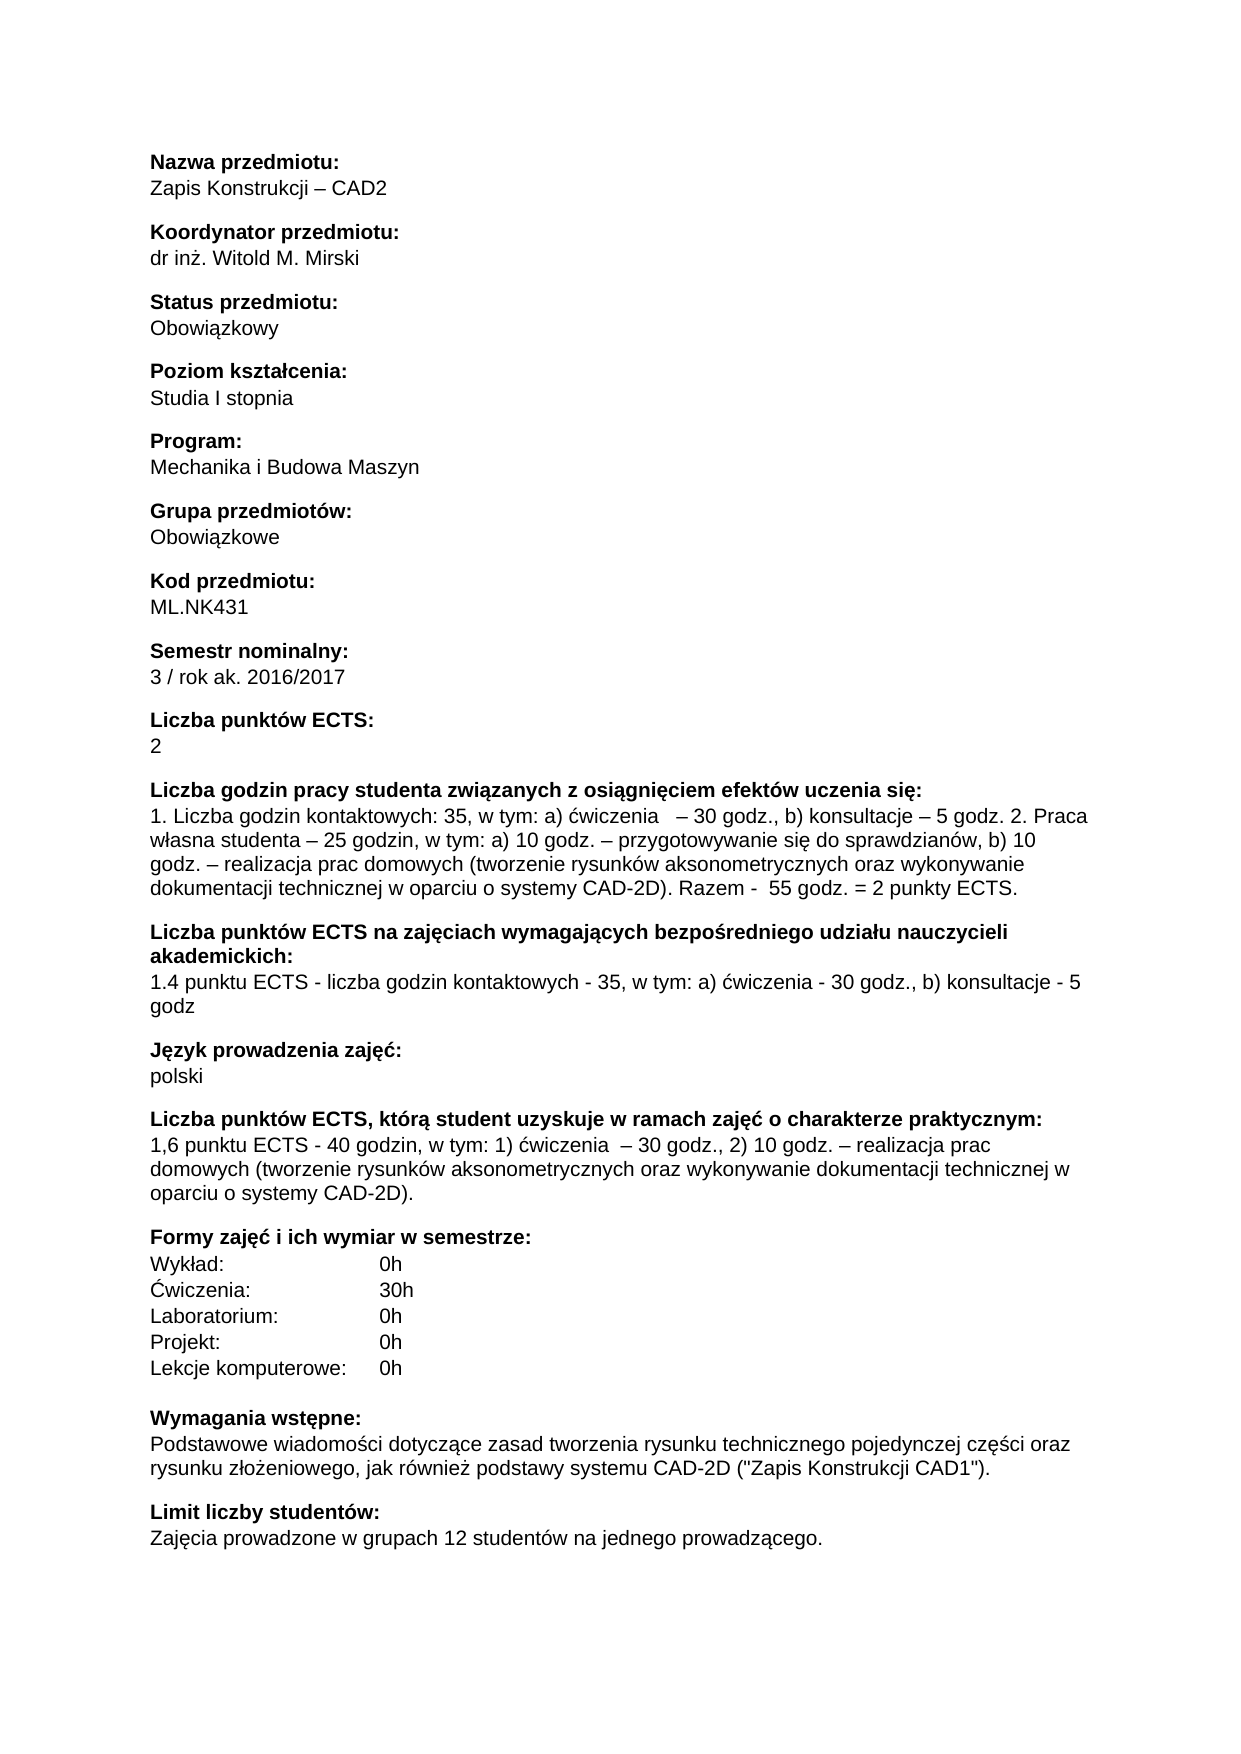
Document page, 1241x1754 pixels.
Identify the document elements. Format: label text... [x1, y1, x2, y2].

table_cell 0h [369, 1302, 597, 1328]
text Semestr nominalny: [150, 638, 1090, 662]
text Status przedmiotu: [150, 289, 1090, 313]
table_cell 0h [369, 1328, 597, 1354]
text 1.4 punktu ECTS - liczba godzin kontaktowych - 35, w tym: a) ćwiczenia - 30 godz., b) konsultacje - 5 godz [150, 970, 1090, 1018]
text 2 [150, 734, 1090, 758]
text dr inż. Witold M. Mirski [150, 246, 1090, 270]
text 1,6 punktu ECTS - 40 godzin, w tym: 1) ćwiczenia – 30 godz., 2) 10 godz. – realizacja prac domowych (tworzenie rysunków aksonometrycznych oraz wykonywanie dokumentacji technicznej w oparciu o systemy CAD-2D). [150, 1133, 1090, 1205]
text Liczba punktów ECTS, którą student uzyskuje w ramach zajęć o charakterze praktycznym: [150, 1107, 1090, 1131]
table_cell Lekcje komputerowe: [140, 1356, 367, 1380]
text 1. Liczba godzin kontaktowych: 35, w tym: a) ćwiczenia – 30 godz., b) konsultacje – 5 godz. 2. Praca własna studenta – 25 godzin, w tym: a) 10 godz. – przygotowywanie się do sprawdzianów, b) 10 godz. – realizacja prac domowych (tworzenie rysunków aksonometrycznych oraz wykonywanie dokumentacji technicznej w oparciu o systemy CAD-2D). Razem - 55 godz. = 2 punkty ECTS. [150, 804, 1090, 900]
text Liczba punktów ECTS na zajęciach wymagających bezpośredniego udziału nauczycieli akademickich: [150, 920, 1090, 968]
text Wymagania wstępne: [150, 1406, 1090, 1430]
text Podstawowe wiadomości dotyczące zasad tworzenia rysunku technicznego pojedynczej części oraz rysunku złożeniowego, jak również podstawy systemu CAD-2D ("Zapis Konstrukcji CAD1"). [150, 1432, 1090, 1480]
text Kod przedmiotu: [150, 569, 1090, 593]
text Zapis Konstrukcji – CAD2 [150, 176, 1090, 200]
text Formy zajęć i ich wymiar w semestrze: [150, 1225, 1090, 1249]
text Grupa przedmiotów: [150, 499, 1090, 523]
table_header 0h [369, 1252, 597, 1276]
text Liczba godzin pracy studenta związanych z osiągnięciem efektów uczenia się: [150, 778, 1090, 802]
table_cell Ćwiczenia: [140, 1278, 367, 1302]
text Liczba punktów ECTS: [150, 708, 1090, 732]
table_header Wykład: [140, 1252, 367, 1276]
text Obowiązkowy [150, 316, 1090, 339]
text Nazwa przedmiotu: [150, 150, 1090, 174]
text Limit liczby studentów: [150, 1499, 1090, 1523]
table_cell Laboratorium: [140, 1304, 367, 1328]
text Mechanika i Budowa Maszyn [150, 455, 1090, 479]
text Język prowadzenia zajęć: [150, 1037, 1090, 1061]
text Zajęcia prowadzone w grupach 12 studentów na jednego prowadzącego. [150, 1526, 1090, 1549]
text 3 / rok ak. 2016/2017 [150, 664, 1090, 688]
text Studia I stopnia [150, 385, 1090, 409]
text Program: [150, 429, 1090, 453]
text Obowiązkowe [150, 525, 1090, 549]
table_cell 0h [369, 1354, 597, 1380]
table_cell Projekt: [140, 1330, 367, 1354]
text polski [150, 1063, 1090, 1087]
table_cell 30h [369, 1276, 597, 1302]
text Poziom kształcenia: [150, 359, 1090, 383]
text Koordynator przedmiotu: [150, 220, 1090, 244]
text ML.NK431 [150, 595, 1090, 619]
